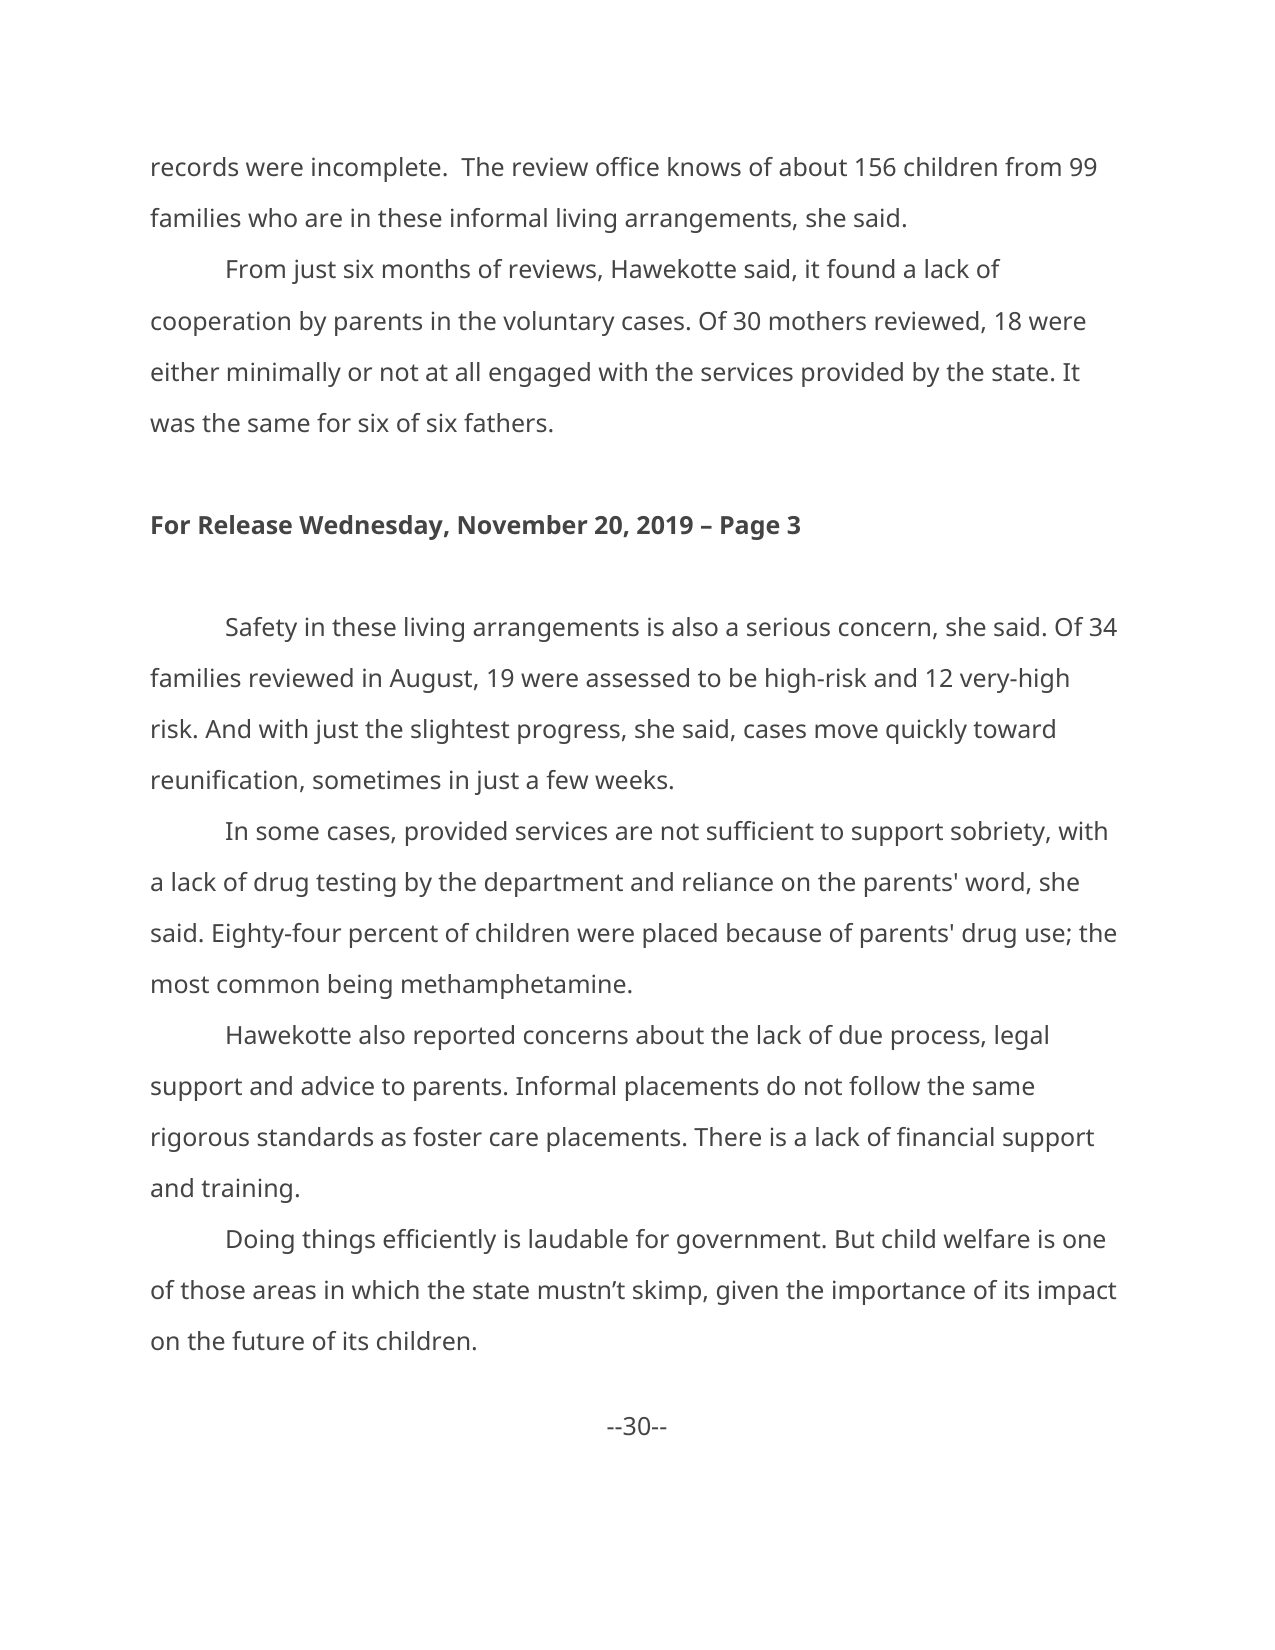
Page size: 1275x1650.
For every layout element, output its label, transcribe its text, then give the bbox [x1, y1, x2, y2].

text Safety in these living arrangements is also a serious concern, she said. Of 34 families reviewed in August, 19 were assessed to be high-risk and 12 very-high risk. And with just the slightest progress, she said, cases move quickly toward reunification, sometimes in just a few weeks. [150, 609, 1125, 797]
text Hawekotte also reported concerns about the lack of due process, legal support and advice to parents. Informal placements do not follow the same rigorous standards as foster care placements. There is a lack of financial support and training. [150, 1018, 1125, 1205]
text In some cases, provided services are not sufficient to support sobriety, with a lack of drug testing by the department and reliance on the parents' word, she said. Eighty-four percent of children were placed because of parents' drug use; the most common being methamphetamine. [150, 813, 1125, 1001]
text For Release Wednesday, November 20, 2019 – Page 3 [150, 507, 1125, 541]
text Doing things efficiently is laudable for government. But child welfare is one of those areas in which the state mustn’t skimp, given the importance of its impact on the future of its children. [150, 1222, 1125, 1358]
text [150, 150, 1125, 235]
text From just six months of reviews, Hawekotte said, it found a lack of cooperation by parents in the voluntary cases. Of 30 mothers reviewed, 18 were either minimally or not at all engaged with the services provided by the state. It was the same for six of six fathers. [150, 252, 1125, 439]
text --30-- [525, 1409, 1125, 1443]
